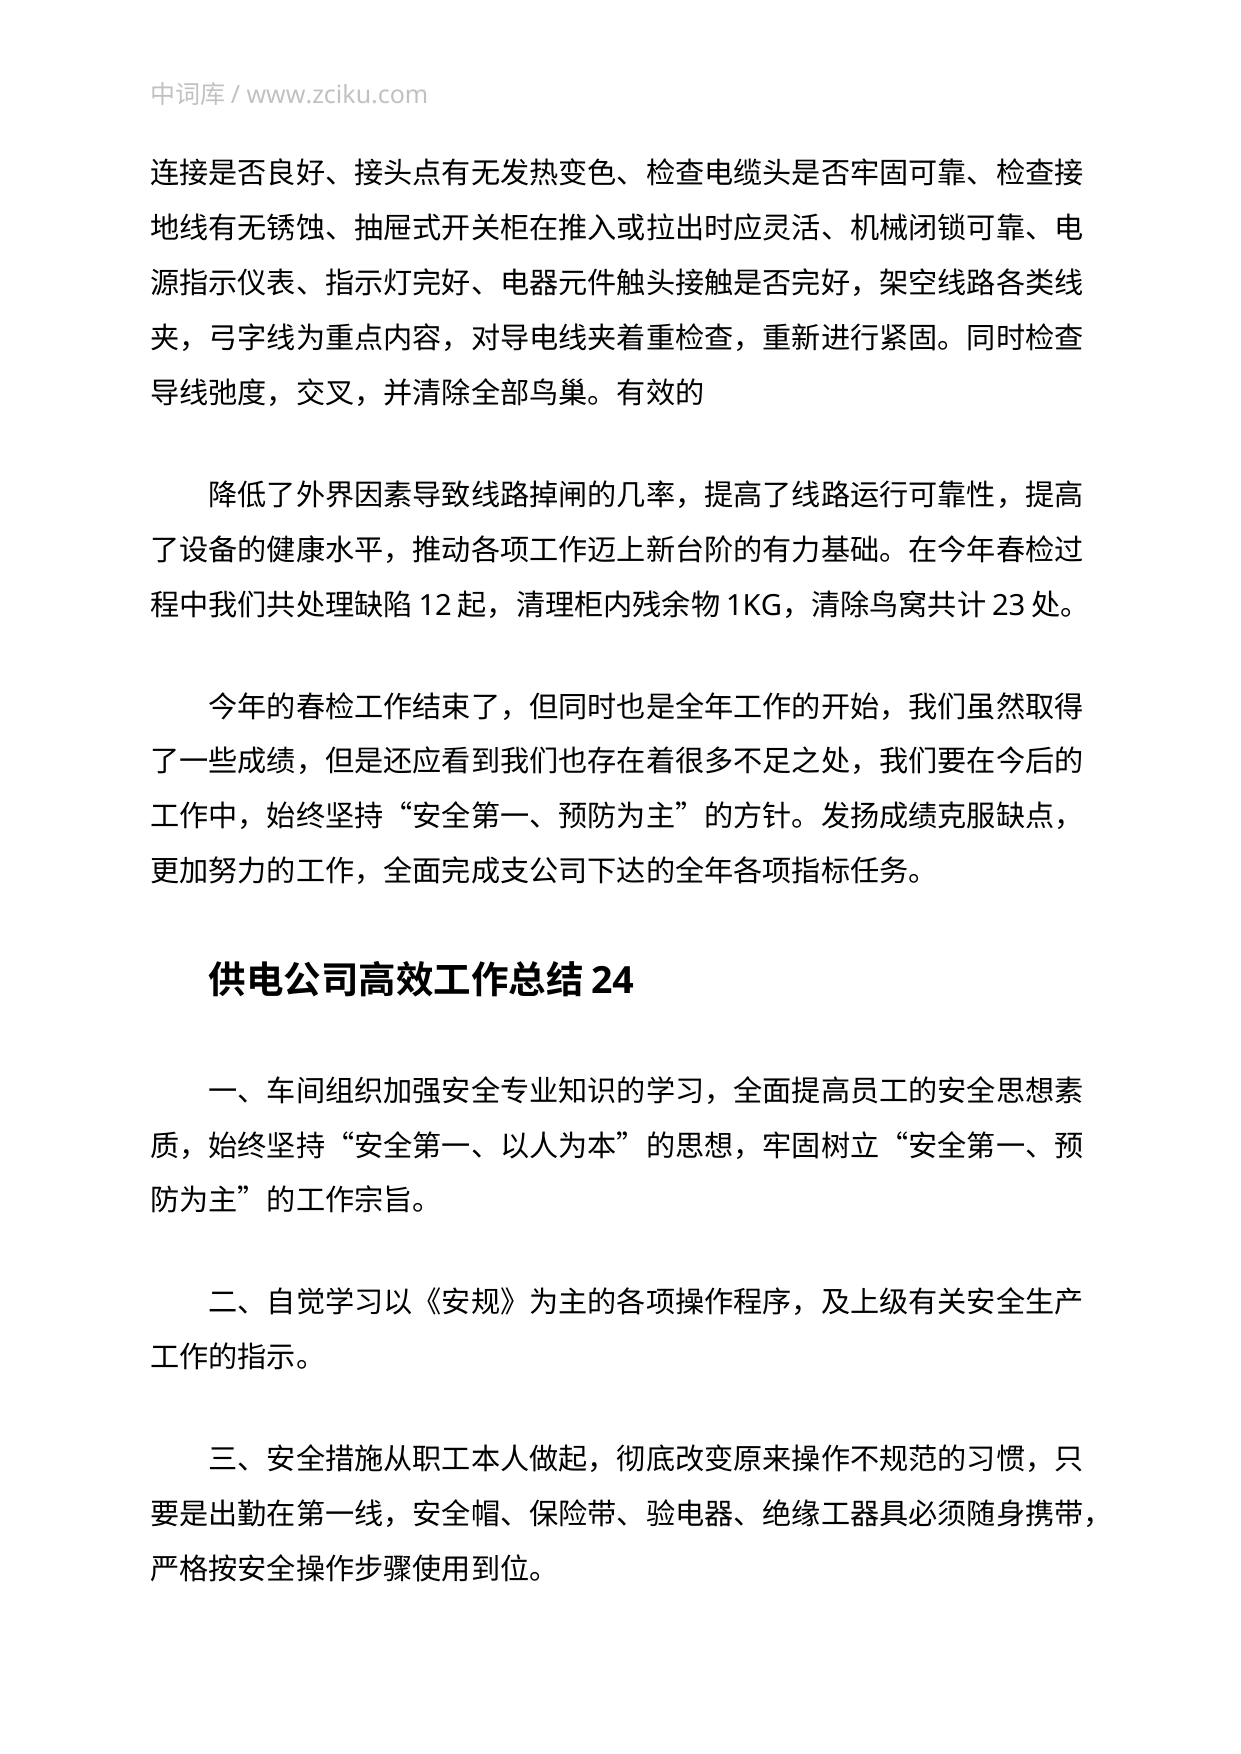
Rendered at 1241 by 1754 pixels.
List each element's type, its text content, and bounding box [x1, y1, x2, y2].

text 今年的春检工作结束了，但同时也是全年工作的开始，我们虽然取得了一些成绩，但是还应看到我们也存在着很多不足之处，我们要在今后的工作中，始终坚持“安全第一、预防为主”的方针。发扬成绩克服缺点，更加努力的工作，全面完成支公司下达的全年各项指标任务。 [150, 683, 1090, 890]
text 降低了外界因素导致线路掉闸的几率，提高了线路运行可靠性，提高了设备的健康水平，推动各项工作迈上新台阶的有力基础。在今年春检过程中我们共处理缺陷12起，清理柜内残余物1KG，清除鸟窝共计23处。 [150, 471, 1090, 623]
text 一、车间组织加强安全专业知识的学习，全面提高员工的安全思想素质，始终坚持“安全第一、以人为本”的思想，牢固树立“安全第一、预防为主”的工作宗旨。 [150, 1067, 1090, 1219]
text 二、自觉学习以《安规》为主的各项操作程序，及上级有关安全生产工作的指示。 [150, 1279, 1090, 1376]
text 供电公司高效工作总结24 [150, 949, 1090, 1004]
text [150, 150, 1090, 412]
text 三、安全措施从职工本人做起，彻底改变原来操作不规范的习惯，只要是出勤在第一线，安全帽、保险带、验电器、绝缘工器具必须随身携带，严格按安全操作步骤使用到位。 [150, 1435, 1090, 1587]
